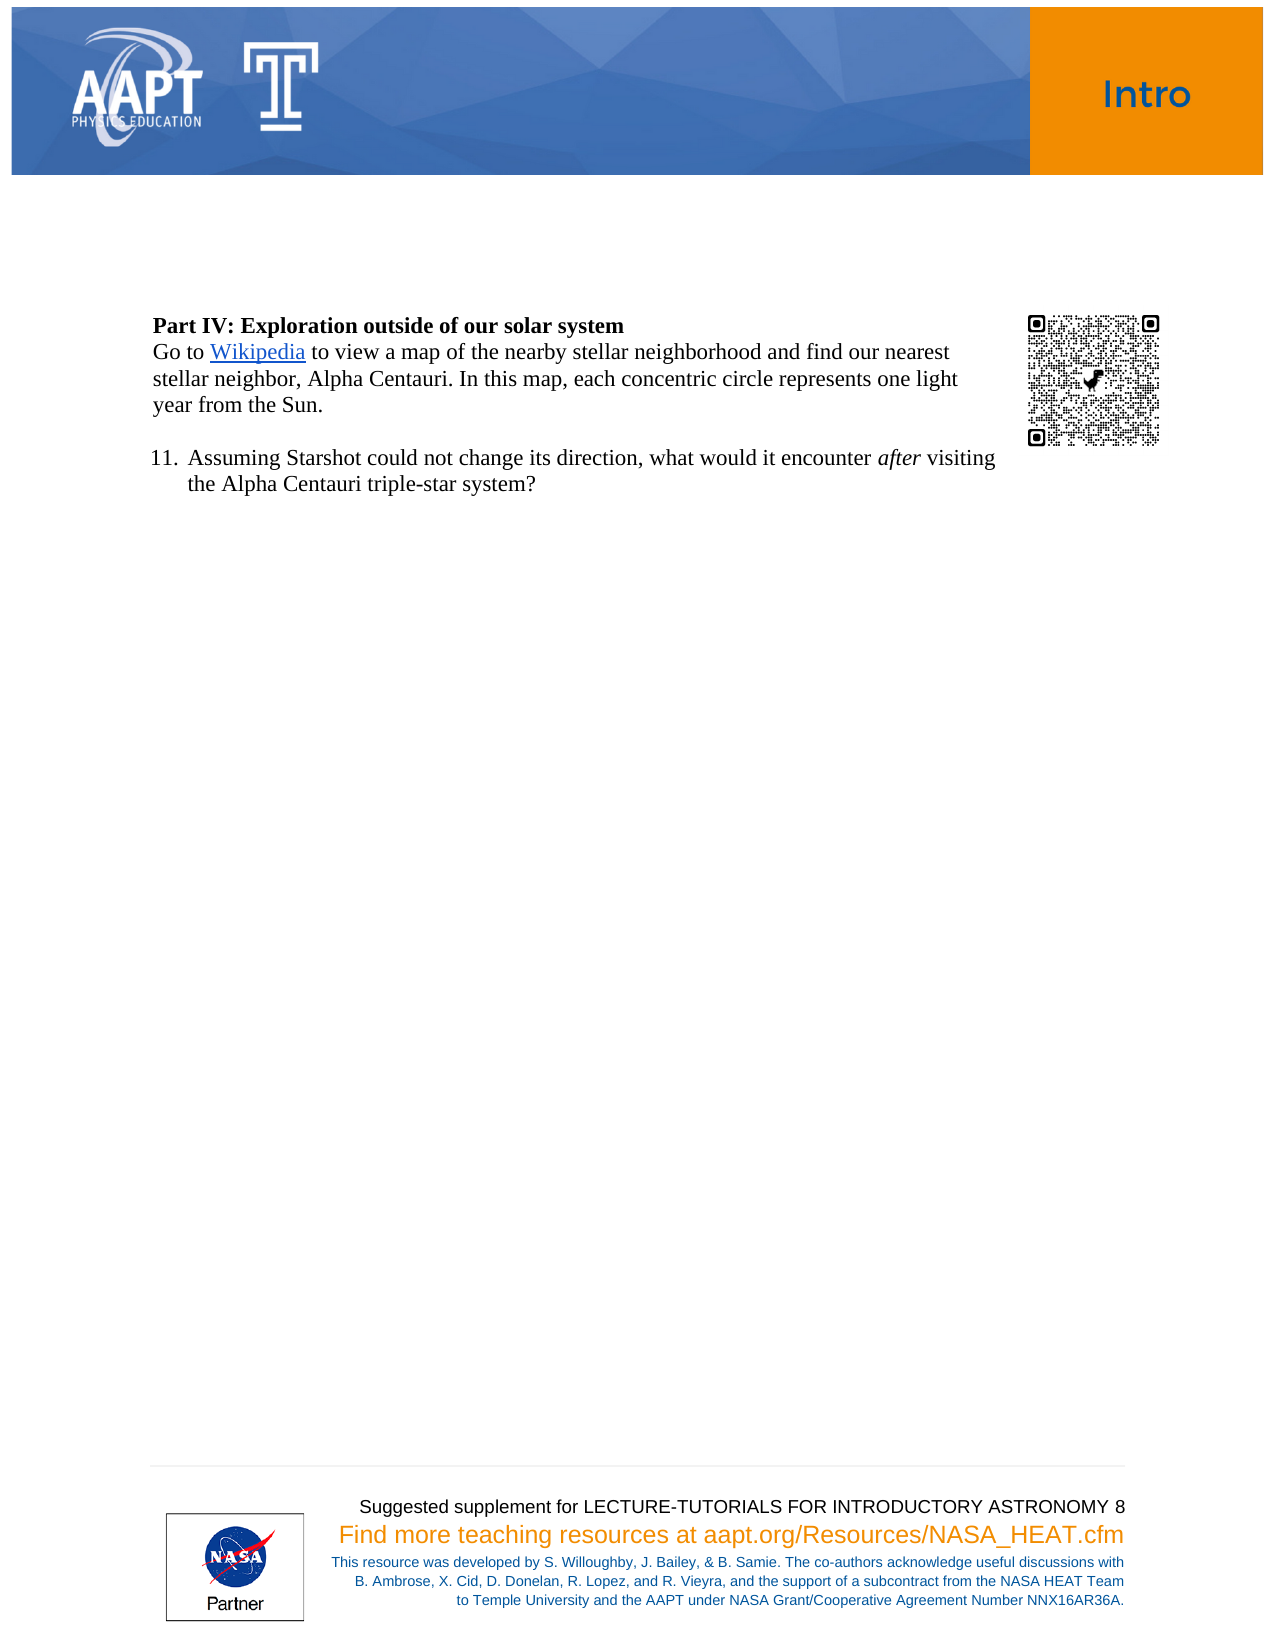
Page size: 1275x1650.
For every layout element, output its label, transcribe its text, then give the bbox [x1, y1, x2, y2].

list Assuming Starshot could not change its direction, what would it encounter after visiting the Alpha Centauri triple-star system? [150, 444, 1125, 496]
picture [11, 7, 1264, 175]
text Part IV: Exploration outside of our solar system [153, 312, 1018, 338]
text Go to Wikipedia to view a map of the nearby stellar neighborhood and find our nearest stellar neighbor, Alpha Centauri. In this map, each concentric circle represents one light year from the Sun. [153, 338, 1018, 417]
picture [1018, 305, 1169, 456]
picture [165, 1513, 305, 1622]
